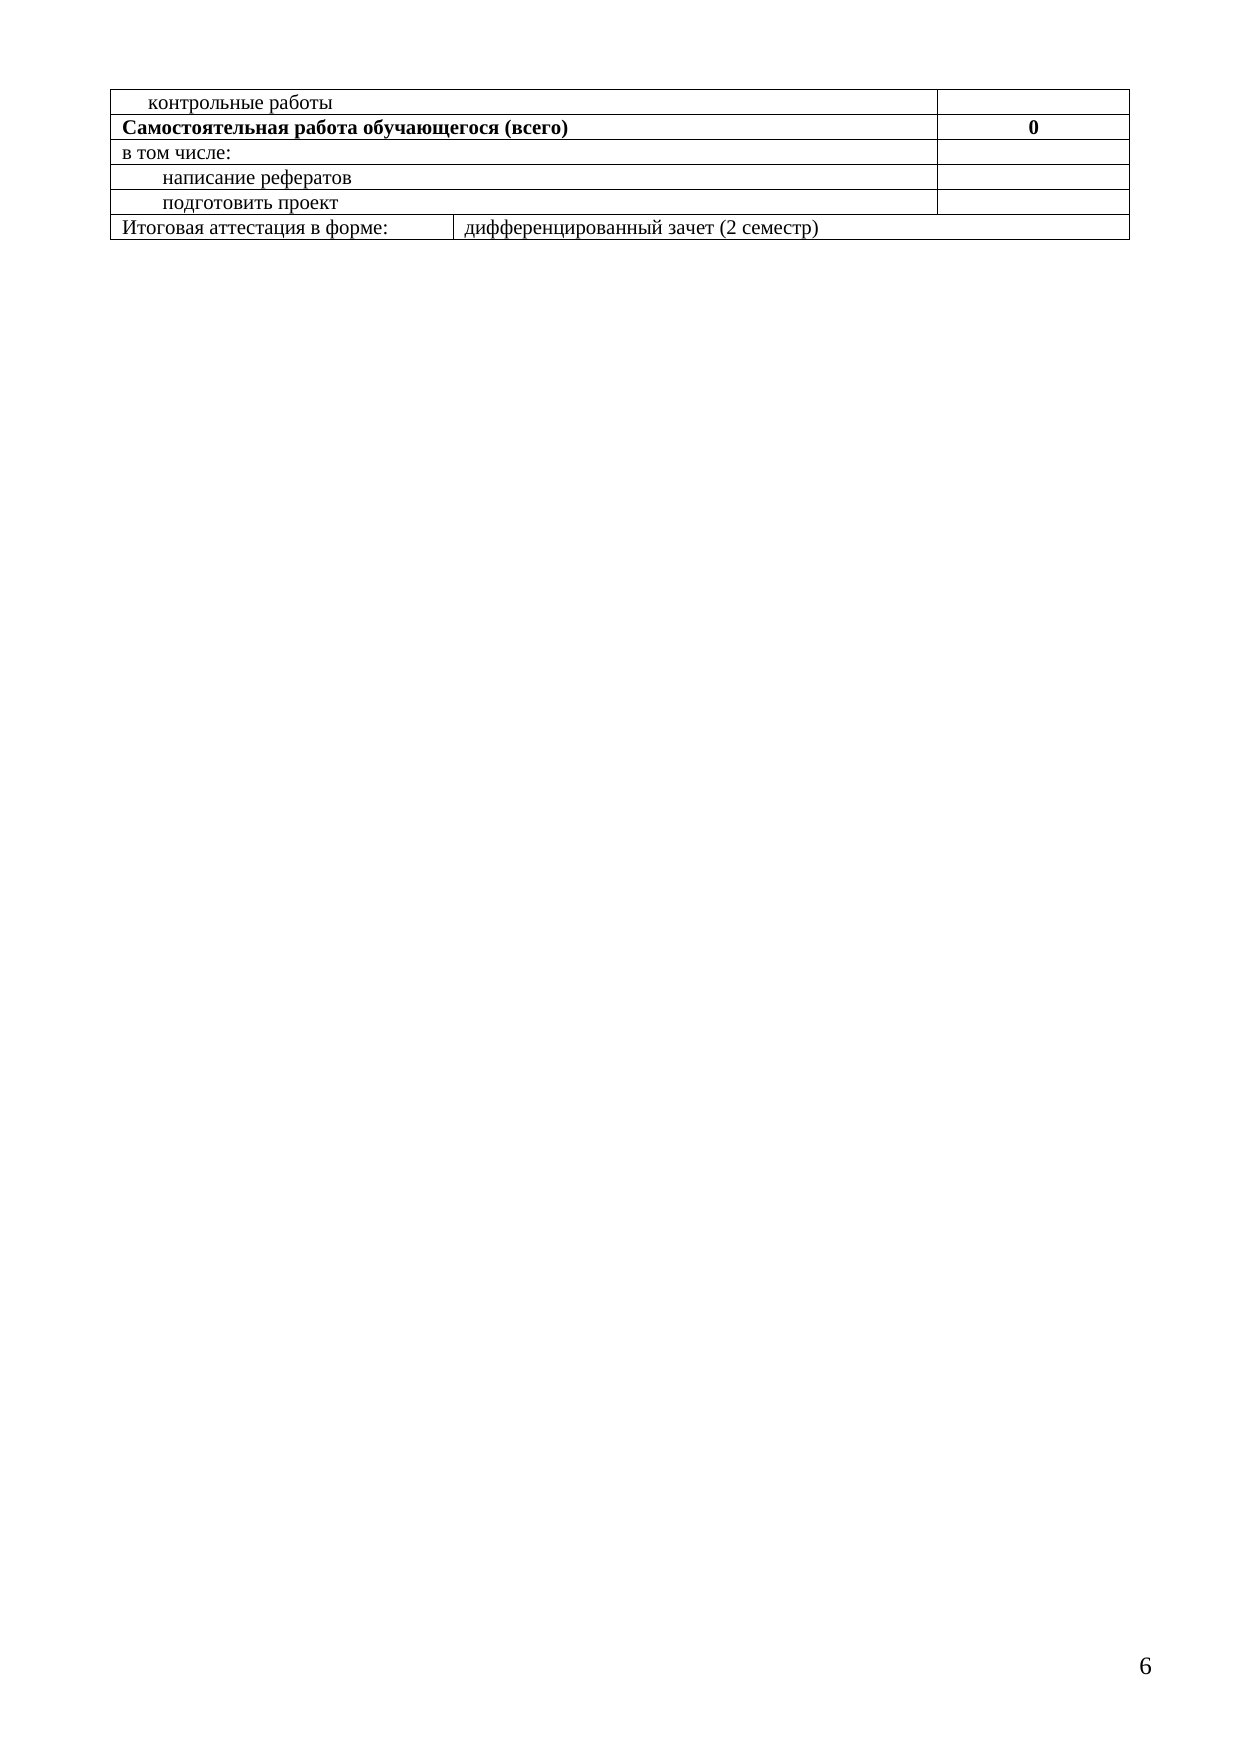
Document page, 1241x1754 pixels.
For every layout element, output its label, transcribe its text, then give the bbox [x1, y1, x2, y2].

table_cell дифференцированный зачет (2 семестр) [454, 215, 1129, 239]
table_cell контрольные работы [111, 90, 937, 114]
table_cell подготовить проект [111, 190, 937, 214]
table_cell Итоговая аттестация в форме: [111, 215, 453, 239]
table_cell [938, 140, 1129, 164]
table_cell [938, 190, 1129, 214]
table_cell Самостоятельная работа обучающегося (всего) [111, 115, 937, 139]
table_cell [938, 165, 1129, 189]
table_cell написание рефератов [111, 165, 937, 189]
table_cell в том числе: [111, 140, 937, 164]
table_cell 0 [938, 115, 1129, 139]
